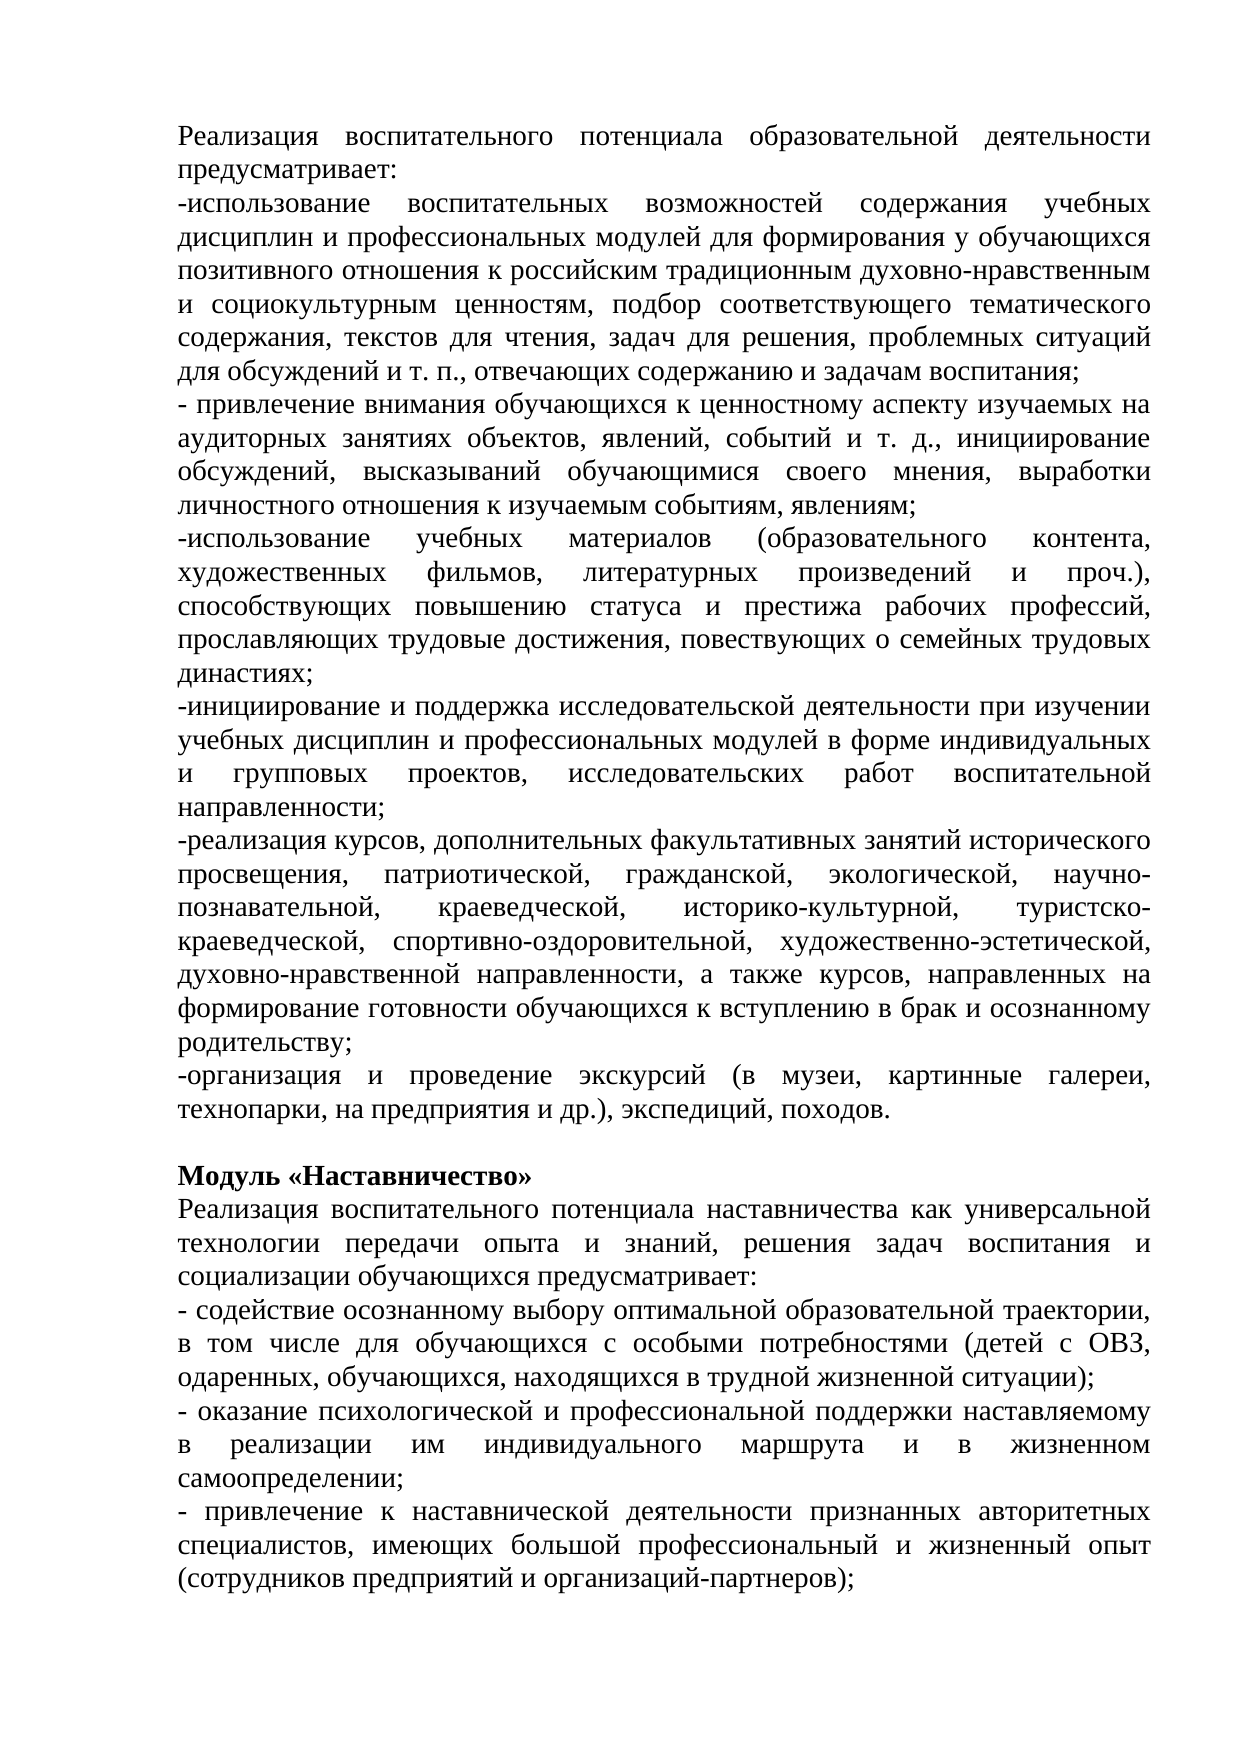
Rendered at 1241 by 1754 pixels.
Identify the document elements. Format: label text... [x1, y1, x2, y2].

text Реализация воспитательного потенциала наставничества как универсальной технологии передачи опыта и знаний, решения задач воспитания и социализации обучающихся предусматривает: [177, 1191, 1152, 1292]
text - привлечение к наставнической деятельности признанных авторитетных специалистов, имеющих большой профессиональный и жизненный опыт (сотрудников предприятий и организаций-партнеров); [177, 1493, 1152, 1594]
text -реализация курсов, дополнительных факультативных занятий исторического просвещения, патриотической, гражданской, экологической, научно-познавательной, краеведческой, историко-культурной, туристско-краеведческой, спортивно-оздоровительной, художественно-эстетической, духовно-нравственной направленности, а также курсов, направленных на формирование готовности обучающихся к вступлению в брак и осознанному родительству; [177, 822, 1152, 1057]
text - привлечение внимания обучающихся к ценностному аспекту изучаемых на аудиторных занятиях объектов, явлений, событий и т. д., инициирование обсуждений, высказываний обучающимися своего мнения, выработки личностного отношения к изучаемым событиям, явлениям; [177, 386, 1152, 521]
text -использование учебных материалов (образовательного контента, художественных фильмов, литературных произведений и проч.), способствующих повышению статуса и престижа рабочих профессий, прославляющих трудовые достижения, повествующих о семейных трудовых династиях; [177, 521, 1152, 688]
text -инициирование и поддержка исследовательской деятельности при изучении учебных дисциплин и профессиональных модулей в форме индивидуальных и групповых проектов, исследовательских работ воспитательной направленности; [177, 688, 1152, 822]
text -использование воспитательных возможностей содержания учебных дисциплин и профессиональных модулей для формирования у обучающихся позитивного отношения к российским традиционным духовно-нравственным и социокультурным ценностям, подбор соответствующего тематического содержания, текстов для чтения, задач для решения, проблемных ситуаций для обсуждений и т. п., отвечающих содержанию и задачам воспитания; [177, 185, 1152, 386]
text -организация и проведение экскурсий (в музеи, картинные галереи, технопарки, на предприятия и др.), экспедиций, походов. [177, 1057, 1152, 1124]
text Реализация воспитательного потенциала образовательной деятельности предусматривает: [177, 118, 1152, 185]
text Модуль «Наставничество» [177, 1158, 1152, 1191]
text - содействие осознанному выбору оптимальной образовательной траектории, в том числе для обучающихся с особыми потребностями (детей с ОВЗ, одаренных, обучающихся, находящихся в трудной жизненной ситуации); [177, 1292, 1152, 1393]
text - оказание психологической и профессиональной поддержки наставляемому в реализации им индивидуального маршрута и в жизненном самоопределении; [177, 1393, 1152, 1493]
